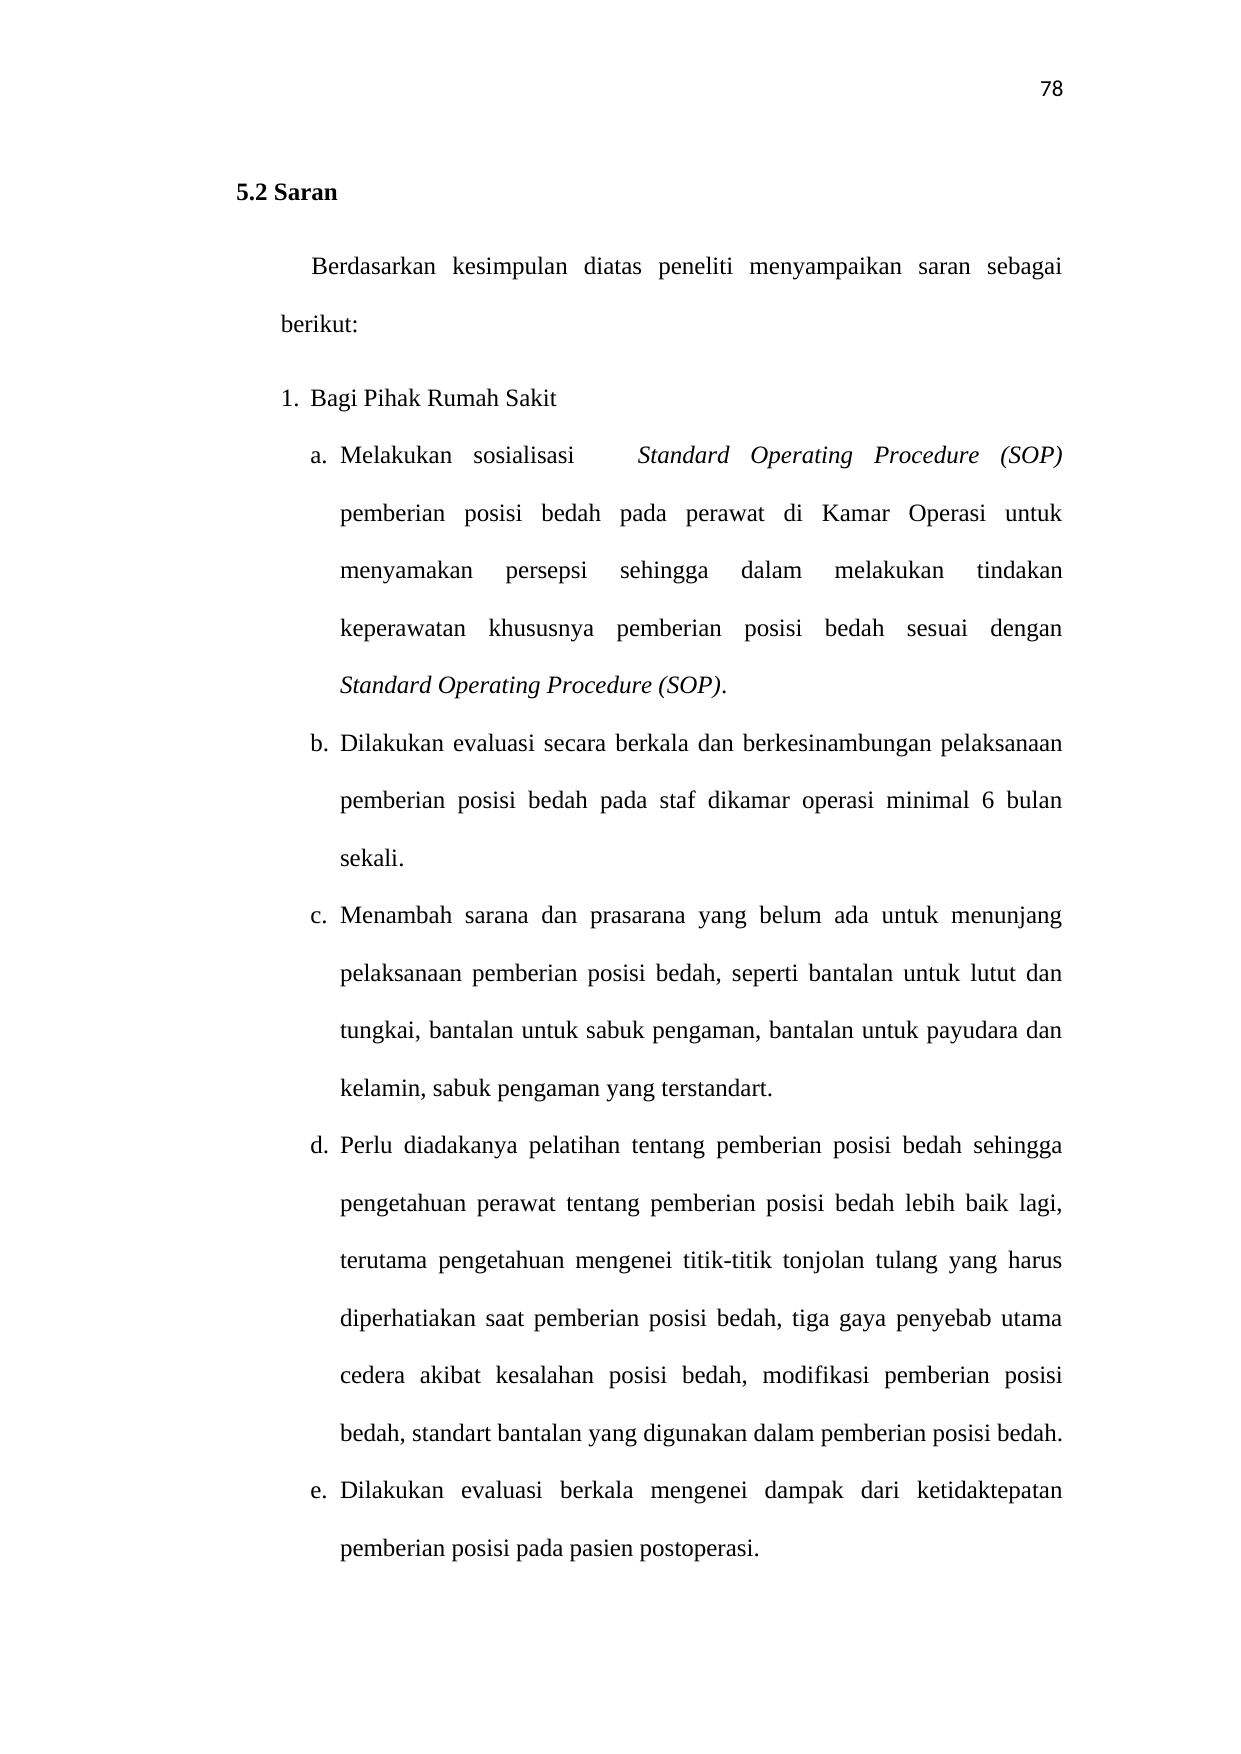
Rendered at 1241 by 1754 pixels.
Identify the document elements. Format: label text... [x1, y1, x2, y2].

list Dilakukan evaluasi secara berkala dan berkesinambungan pelaksanaan pemberian posisi bedah pada staf dikamar operasi minimal 6 bulan sekali. [310, 728, 1063, 872]
text Berdasarkan kesimpulan diatas peneliti menyampaikan saran sebagai berikut: [236, 251, 1063, 338]
list Melakukan sosialisasi Standard Operating Procedure (SOP) pemberian posisi bedah pada perawat di Kamar Operasi untuk menyamakan persepsi sehingga dalam melakukan tindakan keperawatan khususnya pemberian posisi bedah sesuai dengan Standard Operating Procedure (SOP). [310, 441, 1063, 699]
list Dilakukan evaluasi berkala mengenei dampak dari ketidaktepatan pemberian posisi pada pasien postoperasi. [310, 1476, 1063, 1562]
text 5.2 Saran [236, 177, 1063, 206]
list Bagi Pihak Rumah Sakit [281, 383, 1063, 412]
list Perlu diadakanya pelatihan tentang pemberian posisi bedah sehingga pengetahuan perawat tentang pemberian posisi bedah lebih baik lagi, terutama pengetahuan mengenei titik-titik tonjolan tulang yang harus diperhatiakan saat pemberian posisi bedah, tiga gaya penyebab utama cedera akibat kesalahan posisi bedah, modifikasi pemberian posisi bedah, standart bantalan yang digunakan dalam pemberian posisi bedah. [310, 1131, 1063, 1447]
list Menambah sarana dan prasarana yang belum ada untuk menunjang pelaksanaan pemberian posisi bedah, seperti bantalan untuk lutut dan tungkai, bantalan untuk sabuk pengaman, bantalan untuk payudara dan kelamin, sabuk pengaman yang terstandart. [310, 901, 1063, 1102]
